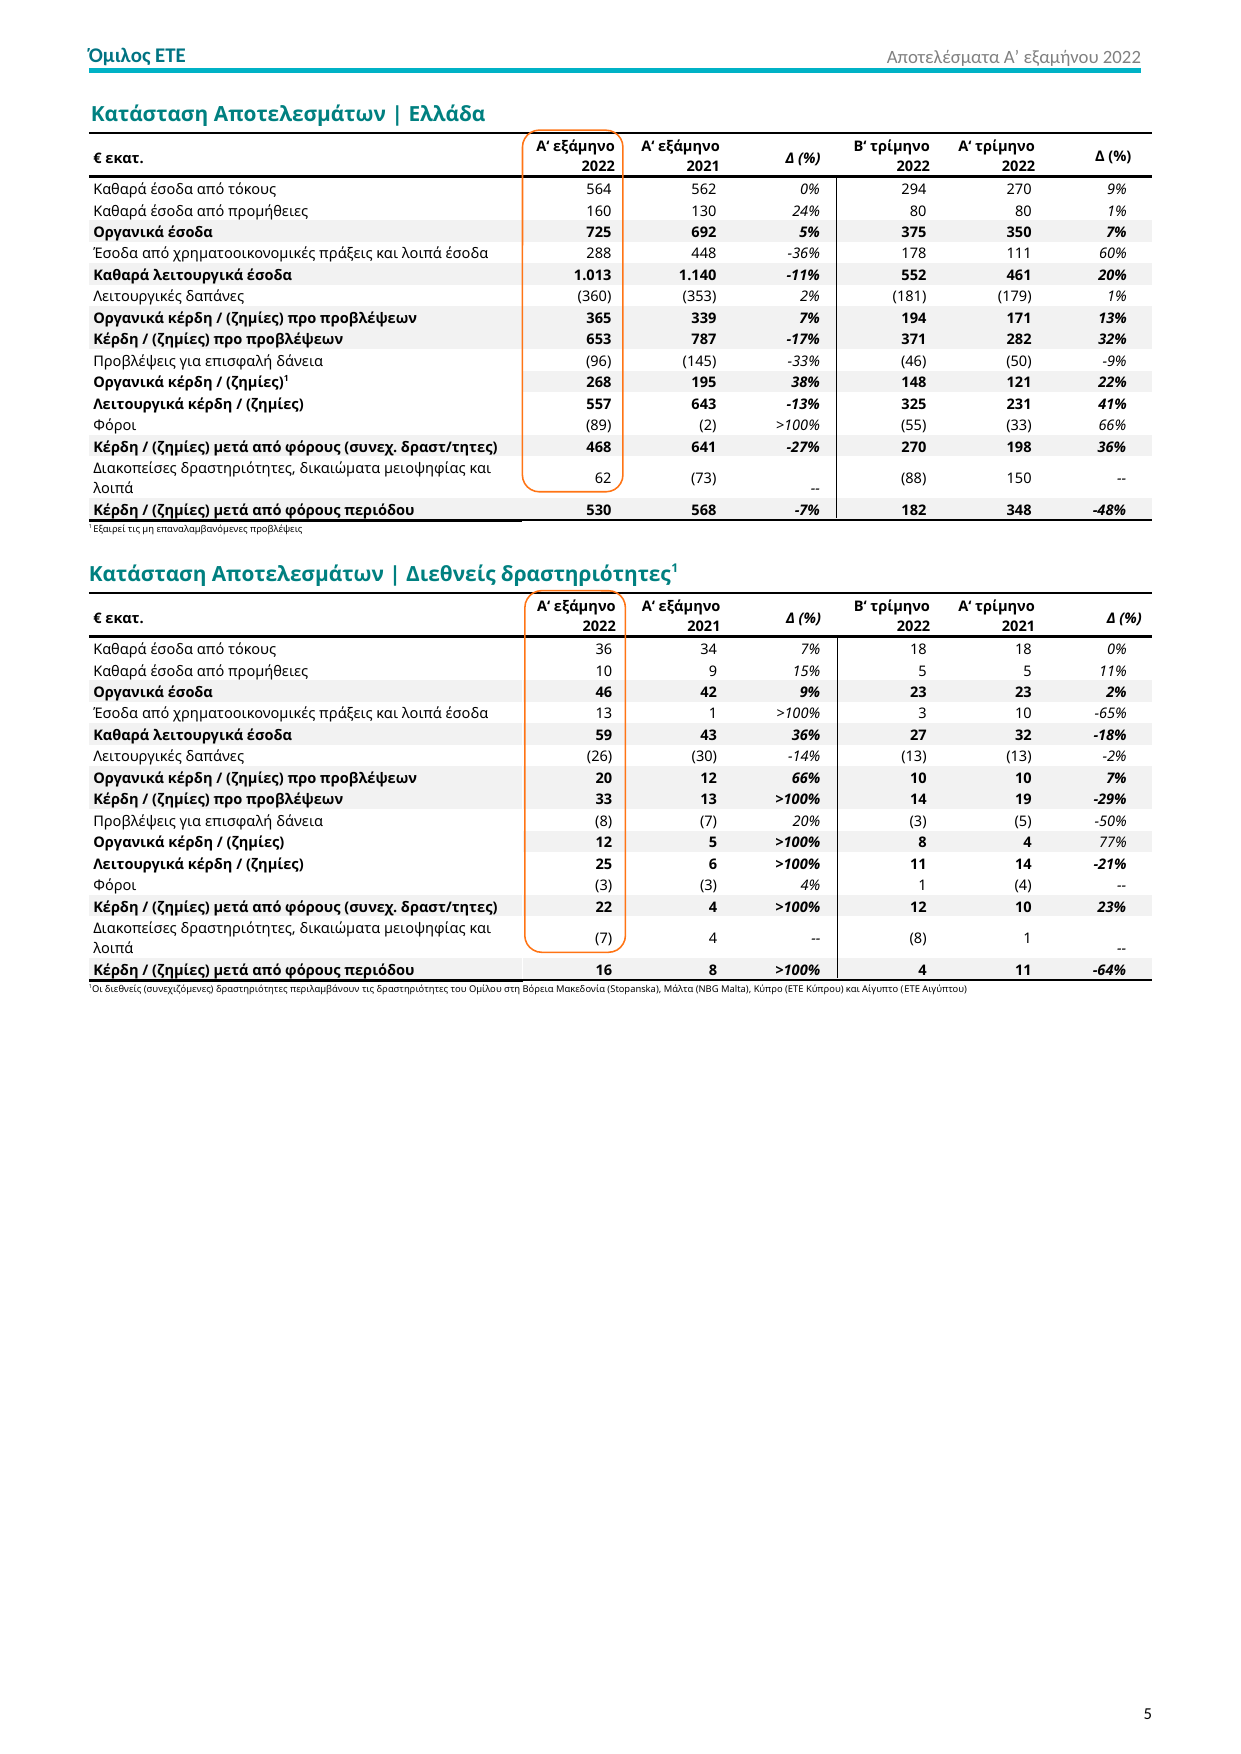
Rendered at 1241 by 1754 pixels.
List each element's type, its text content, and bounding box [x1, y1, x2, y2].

table_cell 20 [526, 766, 624, 788]
table_cell Καθαρά έσοδα από τόκους [89, 178, 521, 199]
table_cell Λειτουργικά κέρδη / (ζημίες) [89, 392, 521, 413]
table_cell Οργανικά έσοδα [89, 220, 521, 242]
table_cell 12 [526, 831, 624, 852]
table_cell Κέρδη / (ζημίες) προ προβλέψεων [89, 788, 522, 809]
table_cell Διακοπείσες δραστηριότητες, δικαιώματα μειοψηφίας και λοιπά [89, 456, 522, 498]
table_cell 371 [837, 328, 942, 349]
table_cell (30) [627, 745, 732, 766]
table_cell 325 [837, 392, 942, 413]
table_cell 23 [942, 680, 1047, 702]
table_cell 4 [942, 831, 1047, 852]
table_cell Κέρδη / (ζημίες) μετά από φόρους περιόδου [89, 498, 522, 519]
table_cell 80 [837, 199, 942, 220]
table_cell 111 [942, 242, 1047, 263]
table_cell 10 [942, 766, 1047, 788]
table_cell (55) [837, 414, 942, 435]
table_cell -2% [1047, 745, 1152, 766]
table_cell 8 [838, 831, 942, 852]
table_cell 4 [627, 895, 732, 916]
table_cell (13) [942, 745, 1047, 766]
table_cell 18 [942, 638, 1047, 659]
table_cell Κέρδη / (ζημίες) μετά από φόρους (συνεχ. δραστ/τητες) [89, 435, 521, 456]
table_cell 641 [627, 435, 731, 456]
table_cell 5 [942, 659, 1047, 680]
table_cell 294 [837, 178, 942, 199]
table_cell 270 [942, 178, 1047, 199]
table_cell (145) [627, 349, 731, 371]
table_cell Οργανικά κέρδη / (ζημίες)1 [89, 371, 521, 392]
table_cell 36 [526, 638, 624, 659]
table_cell 59 [526, 723, 624, 745]
table_cell (13) [838, 745, 942, 766]
table_cell 8 [627, 958, 732, 979]
table_cell 130 [627, 199, 731, 220]
table_cell 66% [732, 766, 837, 788]
table_cell 9 [627, 659, 732, 680]
table_cell 24% [731, 199, 836, 220]
table_cell Προβλέψεις για επισφαλή δάνεια [89, 809, 522, 831]
table_cell (2) [627, 414, 731, 435]
table_cell (88) [837, 456, 942, 498]
table_cell >100% [732, 702, 837, 723]
table_cell 20% [732, 809, 837, 831]
table_cell 46 [526, 680, 624, 702]
table_cell -27% [731, 435, 836, 456]
table_cell 60% [1047, 242, 1152, 263]
table_cell 787 [627, 328, 731, 349]
table_header € εκατ. [89, 134, 522, 175]
table_cell 160 [524, 199, 622, 220]
table_cell 20% [1047, 263, 1152, 285]
table_cell >100% [732, 788, 837, 809]
table_cell -13% [731, 392, 836, 413]
table_cell 7% [1047, 766, 1152, 788]
table_cell 171 [942, 306, 1047, 328]
table_cell -17% [731, 328, 836, 349]
table_cell 41% [1047, 392, 1152, 413]
table_cell 13 [526, 702, 624, 723]
table_cell 12 [627, 766, 732, 788]
table_cell 5 [838, 659, 942, 680]
table_cell 198 [942, 435, 1047, 456]
table_cell 4% [732, 874, 837, 895]
table_cell (179) [942, 285, 1047, 306]
table_header Β‘ τρίμηνο 2022 [837, 134, 942, 175]
table_cell 339 [627, 306, 731, 328]
table_cell Οργανικά κέρδη / (ζημίες) [89, 831, 522, 852]
table_header Α‘ τρίμηνο 2022 [942, 134, 1047, 175]
table_cell Κέρδη / (ζημίες) προ προβλέψεων [89, 328, 521, 349]
table_cell 1 [838, 874, 942, 895]
table_cell Οργανικά κέρδη / (ζημίες) προ προβλέψεων [89, 766, 522, 788]
table_cell (360) [524, 285, 622, 306]
table_cell 530 [522, 498, 627, 519]
table_cell -21% [1047, 852, 1152, 873]
table_cell (8) [526, 809, 623, 831]
table_cell 4 [627, 916, 732, 958]
table_cell 270 [837, 435, 942, 456]
table_cell Λειτουργικές δαπάνες [89, 745, 522, 766]
table_cell 23% [1047, 895, 1152, 916]
table_cell (353) [627, 285, 731, 306]
table_cell (7) [523, 916, 627, 958]
table_cell (73) [627, 456, 731, 498]
table_cell (4) [942, 874, 1047, 895]
table_cell Καθαρά λειτουργικά έσοδα [89, 723, 522, 745]
table_cell 1.013 [524, 263, 622, 285]
table_cell 19 [942, 788, 1047, 809]
table_cell 22% [1047, 371, 1152, 392]
table_cell 66% [1047, 414, 1152, 435]
table_cell -7% [731, 498, 837, 519]
table_cell 32 [942, 723, 1047, 745]
table_cell 653 [524, 328, 622, 349]
table_cell 6 [627, 852, 732, 873]
table_cell -29% [1047, 788, 1152, 809]
table_cell >100% [732, 852, 837, 873]
table_cell 11 [942, 958, 1047, 979]
table_cell 11% [1047, 659, 1152, 680]
table_cell 15% [732, 659, 837, 680]
table_cell 38% [731, 371, 836, 392]
table_cell -- [1047, 874, 1152, 895]
table_cell 14 [838, 788, 942, 809]
table_cell 365 [524, 306, 622, 328]
table_cell -- [732, 916, 837, 958]
table_cell (7) [627, 809, 732, 831]
table_cell 182 [837, 498, 942, 519]
table_cell 2% [1047, 680, 1152, 702]
table_cell 9% [732, 680, 837, 702]
table_cell Οργανικά έσοδα [89, 680, 522, 702]
table_cell Κέρδη / (ζημίες) μετά από φόρους (συνεχ. δραστ/τητες) [89, 895, 522, 916]
table_cell 7% [732, 638, 837, 659]
table_cell 231 [942, 392, 1047, 413]
table_cell 43 [627, 723, 732, 745]
table_cell (33) [942, 414, 1047, 435]
table_cell 348 [942, 498, 1047, 519]
table_cell 7% [731, 306, 836, 328]
table_header Α‘ εξάμηνο 2021 [627, 594, 732, 635]
table_cell 10 [838, 766, 942, 788]
table_cell 468 [524, 435, 622, 456]
table_cell 5% [731, 220, 836, 242]
table_cell Έσοδα από χρηματοοικονομικές πράξεις και λοιπά έσοδα [89, 242, 521, 263]
table_cell 14 [942, 852, 1047, 873]
table_cell 80 [942, 199, 1047, 220]
table_cell 564 [524, 178, 622, 199]
table_cell -9% [1047, 349, 1152, 371]
table_cell 77% [1047, 831, 1152, 852]
table_cell 121 [942, 371, 1047, 392]
table_header Δ (%) [1047, 134, 1152, 175]
table_cell 350 [942, 220, 1047, 242]
table_cell 0% [1047, 638, 1152, 659]
table_header Α‘ εξάμηνο 2022 [526, 594, 624, 635]
table_cell 2% [731, 285, 836, 306]
table_cell 4 [837, 958, 942, 979]
table_cell -- [731, 456, 836, 498]
table_cell Έσοδα από χρηματοοικονομικές πράξεις και λοιπά έσοδα [89, 702, 522, 723]
table_cell 557 [524, 392, 622, 413]
table_cell 5 [627, 831, 732, 852]
table_cell >100% [731, 414, 836, 435]
table_header Δ (%) [732, 594, 837, 635]
table_cell (96) [524, 349, 622, 371]
table_cell 150 [942, 456, 1047, 498]
table_cell Καθαρά λειτουργικά έσοδα [89, 263, 521, 285]
table_cell 725 [524, 220, 622, 242]
table_cell Προβλέψεις για επισφαλή δάνεια [89, 349, 521, 371]
table_cell 36% [732, 723, 837, 745]
text 1Οι διεθνείς (συνεχιζόμενες) δραστηριότητες περιλαμβάνουν τις δραστηριότητες του Ομίλου στη Βόρεια Μακεδονία (Stopanska), Μάλτα (NBG Malta), Κύπρο (ΕΤΕ Κύπρου) και Αίγυπτο (ETE Αιγύπτου) [89, 982, 1152, 995]
table_cell (3) [838, 809, 942, 831]
table_cell Κέρδη / (ζημίες) μετά από φόρους περιόδου [89, 958, 522, 979]
table_cell Καθαρά έσοδα από τόκους [89, 638, 522, 659]
table_cell -- [1047, 916, 1152, 958]
table_cell 13% [1047, 306, 1152, 328]
table_cell 9% [1047, 178, 1152, 199]
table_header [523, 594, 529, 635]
table_cell -64% [1047, 958, 1152, 979]
table_cell 0% [731, 178, 836, 199]
table_cell 1% [1047, 285, 1152, 306]
table_header Α‘ εξάμηνο 2021 [627, 134, 731, 175]
table_cell -11% [731, 263, 836, 285]
text 1 Εξαιρεί τις μη επαναλαμβανόμενες προβλέψεις [89, 522, 1152, 535]
table_cell 194 [837, 306, 942, 328]
table_cell 692 [627, 220, 731, 242]
table_cell 643 [627, 392, 731, 413]
table_cell 27 [838, 723, 942, 745]
table_cell 3 [838, 702, 942, 723]
table_cell (3) [627, 874, 732, 895]
table_cell -- [1047, 456, 1152, 498]
table_cell 11 [838, 852, 942, 873]
table_cell Οργανικά κέρδη / (ζημίες) προ προβλέψεων [89, 306, 521, 328]
table_cell Διακοπείσες δραστηριότητες, δικαιώματα μειοψηφίας και λοιπά [89, 916, 522, 958]
table_cell 25 [526, 852, 624, 873]
table_cell 282 [942, 328, 1047, 349]
table_cell (89) [524, 414, 622, 435]
table_header € εκατ. [89, 594, 522, 635]
table_cell -50% [1047, 809, 1152, 831]
table_cell 12 [838, 895, 942, 916]
table_header Α‘ τρίμηνο 2021 [942, 594, 1047, 635]
table_cell 42 [627, 680, 732, 702]
table_cell 552 [837, 263, 942, 285]
table_cell -65% [1047, 702, 1152, 723]
table_cell Λειτουργικές δαπάνες [89, 285, 521, 306]
table_cell Καθαρά έσοδα από προμήθειες [89, 199, 521, 220]
table_cell 10 [526, 659, 624, 680]
table_cell 1 [627, 702, 732, 723]
table_header Δ (%) [731, 134, 837, 175]
table_cell -36% [731, 242, 836, 263]
table_cell (5) [942, 809, 1047, 831]
table_cell >100% [732, 831, 837, 852]
table_cell (181) [837, 285, 942, 306]
table_cell 461 [942, 263, 1047, 285]
table_cell -48% [1047, 498, 1152, 519]
table_cell 18 [838, 638, 942, 659]
table_cell 1 [942, 916, 1047, 958]
table_cell Λειτουργικά κέρδη / (ζημίες) [89, 852, 522, 873]
table_cell -18% [1047, 723, 1152, 745]
table_cell (46) [837, 349, 942, 371]
table_cell 34 [627, 638, 732, 659]
table_cell 36% [1047, 435, 1152, 456]
table_cell 32% [1047, 328, 1152, 349]
table_cell (50) [942, 349, 1047, 371]
table_cell >100% [732, 895, 837, 916]
table_cell -33% [731, 349, 836, 371]
table_cell 23 [838, 680, 942, 702]
table_cell 288 [524, 242, 622, 263]
table_cell 33 [526, 788, 624, 809]
table_cell (3) [526, 874, 624, 895]
table_cell 448 [627, 242, 731, 263]
table_cell 268 [524, 371, 622, 392]
table_cell 1% [1047, 199, 1152, 220]
table_cell Φόροι [89, 414, 521, 435]
table_cell 562 [627, 178, 731, 199]
table_cell >100% [732, 958, 837, 979]
table_cell (8) [838, 916, 942, 958]
table_cell 22 [526, 895, 624, 916]
table_cell 195 [627, 371, 731, 392]
table_header B‘ τρίμηνο 2022 [837, 594, 942, 635]
table_cell 7% [1047, 220, 1152, 242]
table_cell (26) [526, 745, 624, 766]
table_cell 10 [942, 895, 1047, 916]
table_cell -14% [732, 745, 837, 766]
table_cell Φόροι [89, 874, 522, 895]
table_cell 375 [837, 220, 942, 242]
table_cell 1.140 [627, 263, 731, 285]
table_cell 16 [523, 958, 627, 979]
table_cell 13 [627, 788, 732, 809]
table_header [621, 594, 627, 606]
table_cell 568 [627, 498, 731, 519]
table_cell 178 [837, 242, 942, 263]
table_cell 148 [837, 371, 942, 392]
table_cell Καθαρά έσοδα από προμήθειες [89, 659, 522, 680]
table_header Δ (%) [1047, 594, 1152, 635]
table_cell 62 [522, 456, 627, 498]
table_header Α‘ εξάμηνο 2022 [524, 134, 622, 175]
table_cell 10 [942, 702, 1047, 723]
